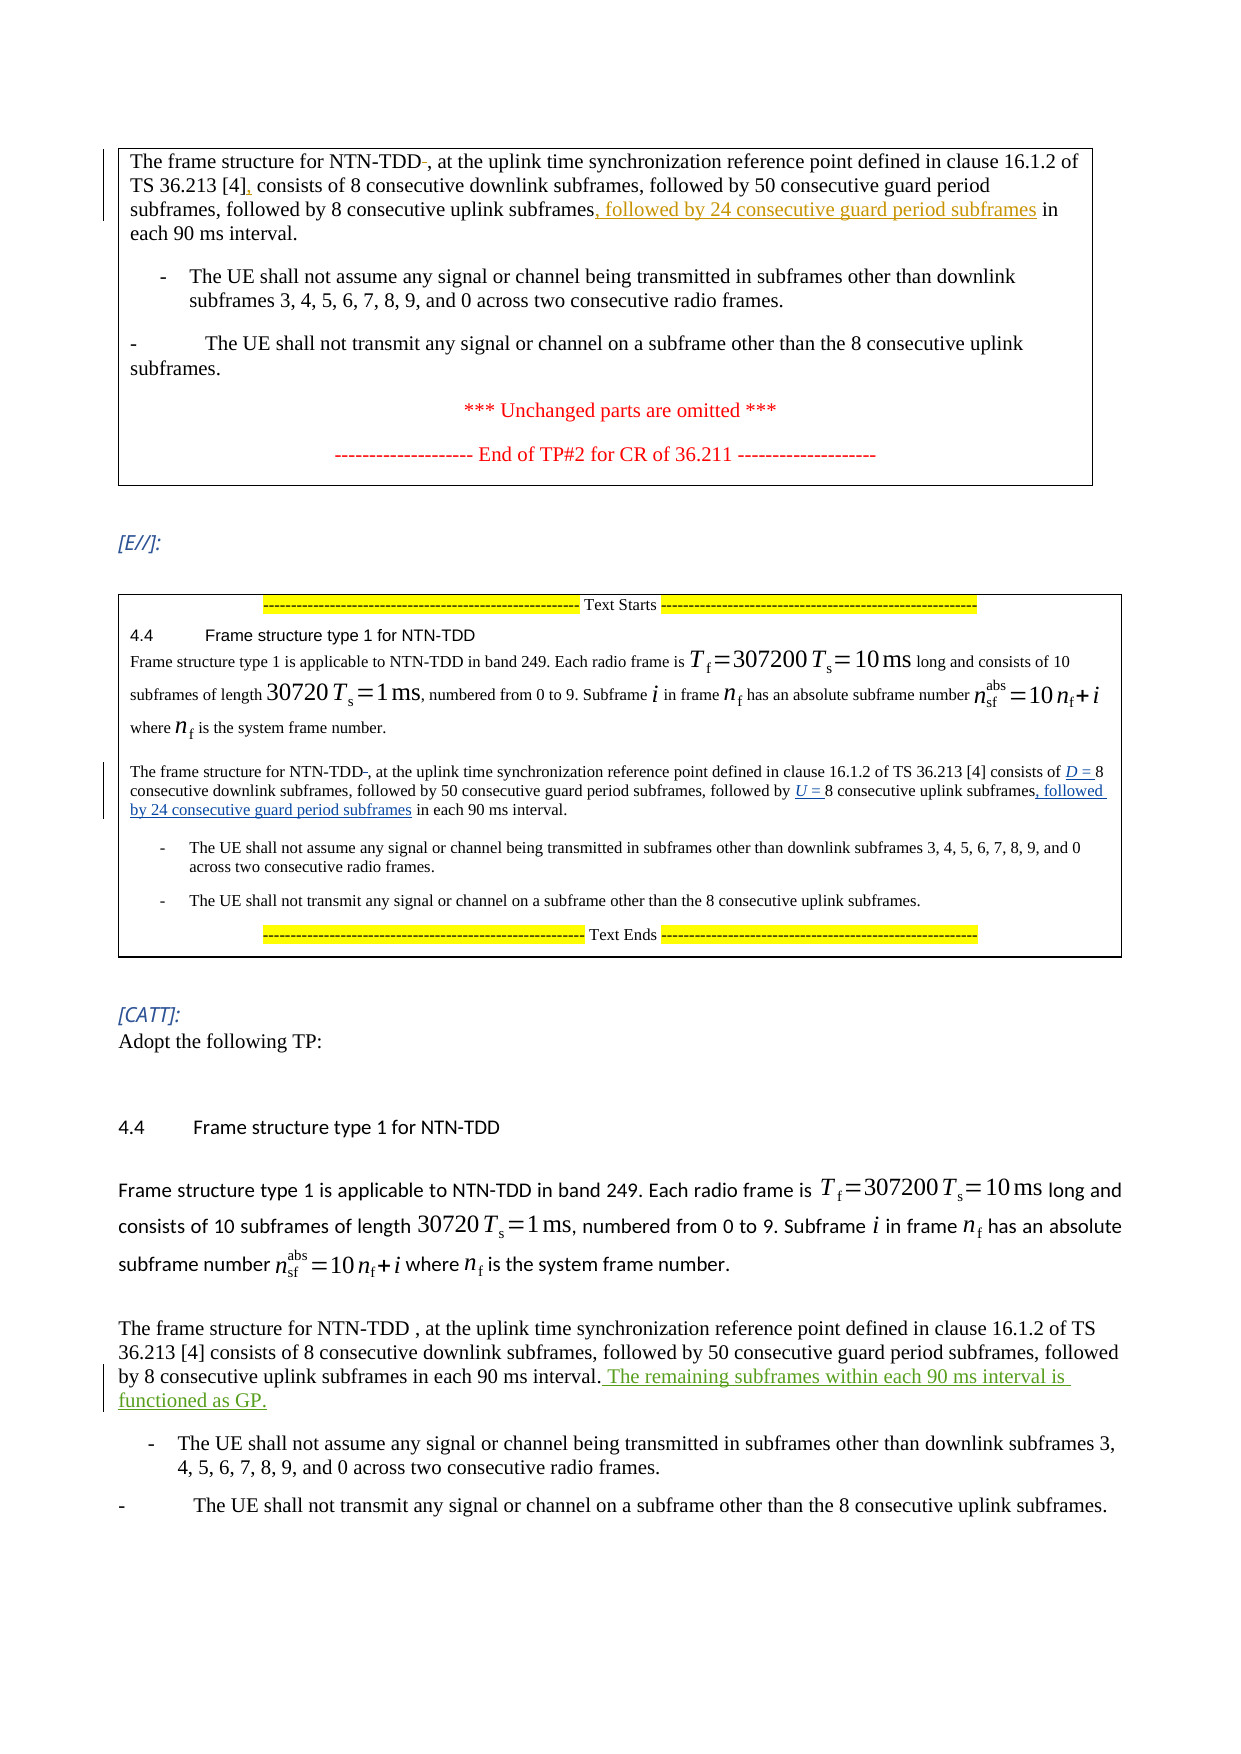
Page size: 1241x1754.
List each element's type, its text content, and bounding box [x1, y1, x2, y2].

text Adopt the following TP: [118, 1029, 1122, 1053]
text The frame structure for NTN-TDD , at the uplink time synchronization reference point defined in clause 16.1.2 of TS 36.213 [4] consists of 8 consecutive downlink subframes, followed by 50 consecutive guard period subframes, followed by 8 consecutive uplink subframes in each 90 ms interval. [118, 1316, 1122, 1412]
text - The UE shall not transmit any signal or channel on a subframe other than the 8 consecutive uplink subframes. [118, 1493, 1122, 1517]
subtitle [E//]: [118, 528, 1122, 557]
table_header --------------------------------------------------------- Text Starts --------------------------------------------------------- 4.4 Frame structure type 1 for NTN-TDD Frame structure type 1 is applicable to NTN-TDD in band 249. Each radio frame is long and consists of 10 subframes of length , numbered from 0 to 9. Subframe in frame has an absolute subframe number where is the system frame number. The frame structure for NTN-TDD, at the uplink time synchronization reference point defined in clause 16.1.2 of TS 36.213 [4] consists of 8 consecutive downlink subframes, followed by 50 consecutive guard period subframes, followed by 8 consecutive uplink subframes in each 90 ms interval. - The UE shall not assume any signal or channel being transmitted in subframes other than downlink subframes 3, 4, 5, 6, 7, 8, 9, and 0 across two consecutive radio frames. - The UE shall not transmit any signal or channel on a subframe other than the 8 consecutive uplink subframes. ---------------------------------------------------------- Text Ends --------------------------------------------------------- [119, 595, 1121, 956]
text 4.4 Frame structure type 1 for NTN-TDD [118, 1114, 1122, 1140]
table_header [119, 149, 1092, 485]
subtitle [CATT]: [118, 1000, 1122, 1029]
